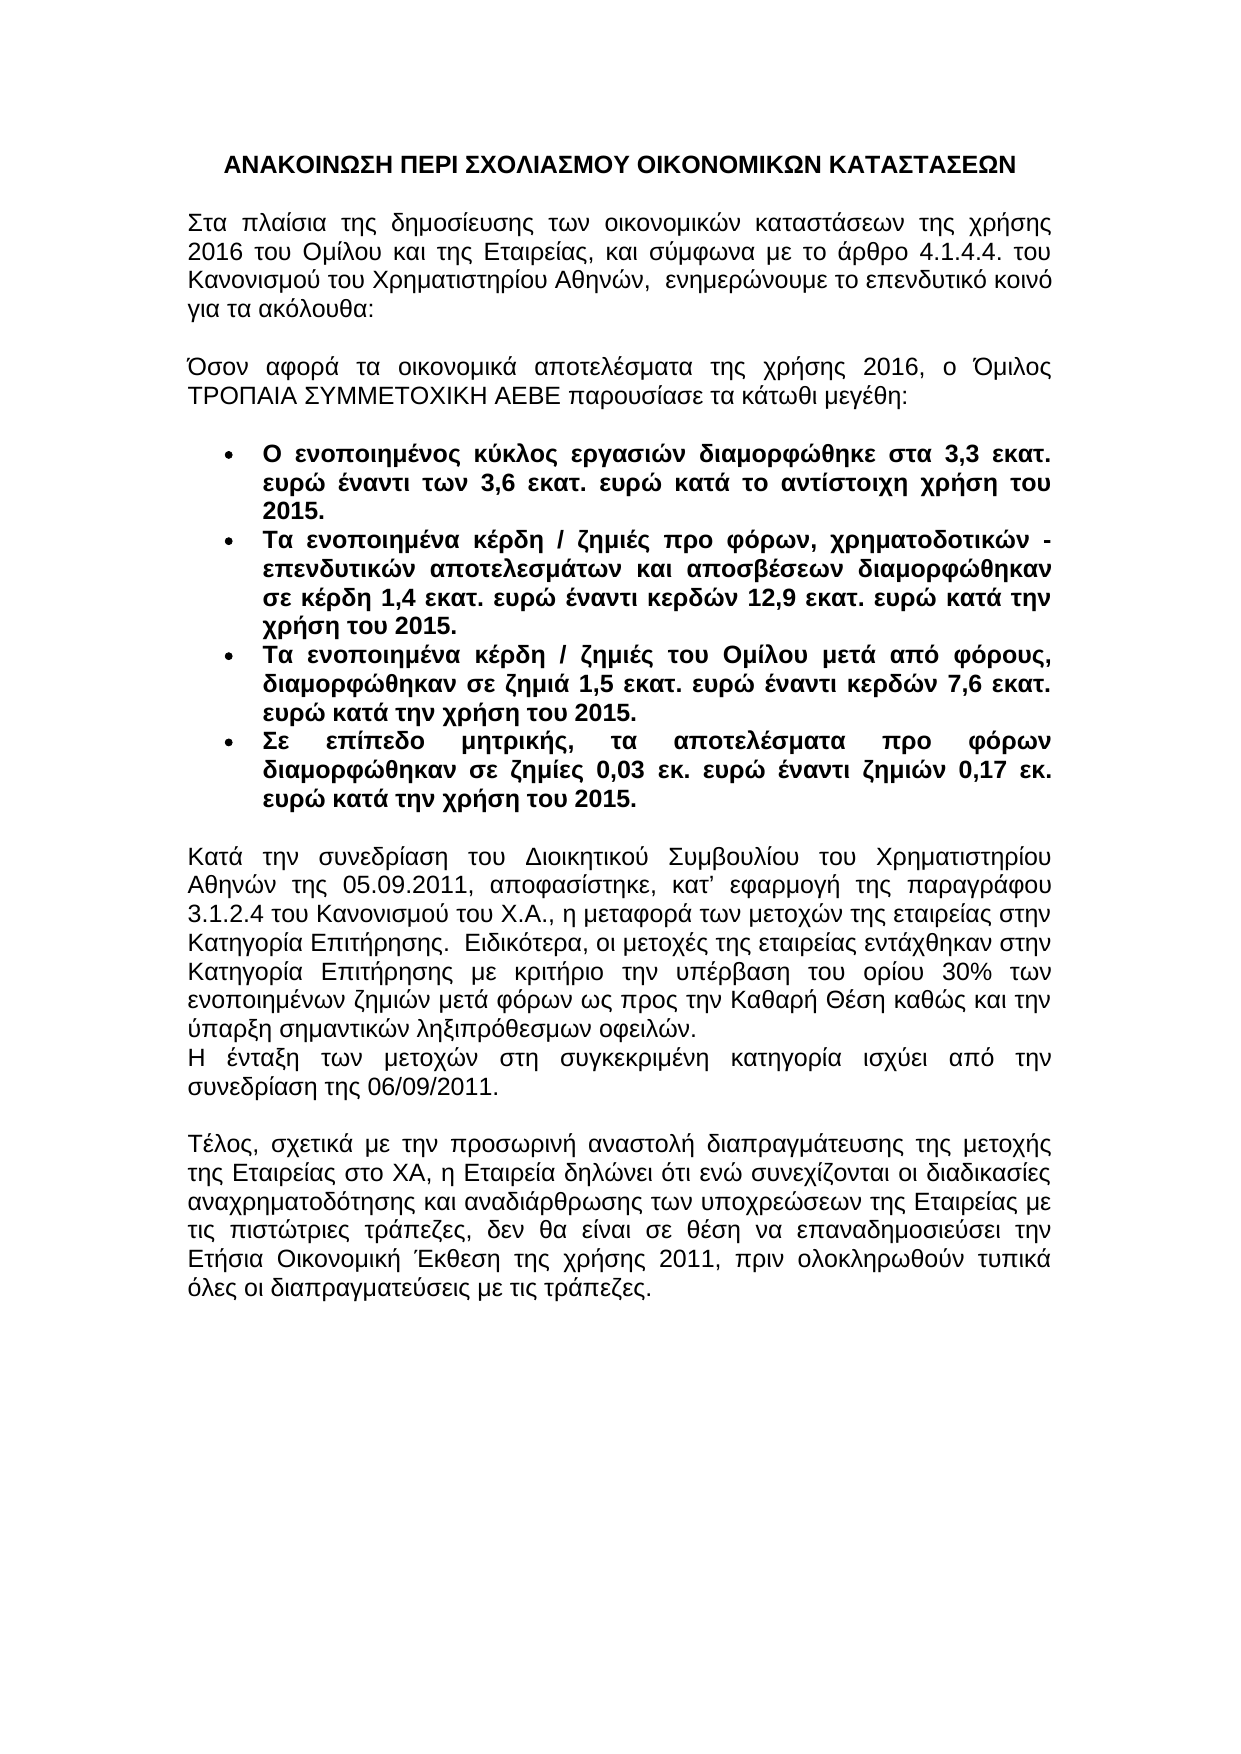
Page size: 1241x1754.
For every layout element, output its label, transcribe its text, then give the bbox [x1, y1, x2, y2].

list Σε επίπεδο μητρικής, τα αποτελέσματα προ φόρων διαμορφώθηκαν σε ζημίες 0,03 εκ. ευρώ έναντι ζημιών 0,17 εκ. ευρώ κατά την χρήση του 2015. [225, 726, 1053, 812]
text ΑΝΑΚΟΙΝΩΣΗ ΠΕΡΙ ΣΧΟΛΙΑΣΜΟΥ ΟΙΚΟΝΟΜΙΚΩΝ ΚΑΤΑΣΤΑΣΕΩΝ [187, 150, 1053, 179]
list Τα ενοποιημένα κέρδη / ζημιές προ φόρων, χρηματοδοτικών - επενδυτικών αποτελεσμάτων και αποσβέσεων διαμορφώθηκαν σε κέρδη 1,4 εκατ. ευρώ έναντι κερδών 12,9 εκατ. ευρώ κατά την χρήση του 2015. [225, 525, 1053, 640]
text Τέλος, σχετικά με την προσωρινή αναστολή διαπραγμάτευσης της μετοχής της Εταιρείας στο ΧΑ, η Εταιρεία δηλώνει ότι ενώ συνεχίζονται οι διαδικασίες αναχρηματοδότησης και αναδιάρθρωσης των υποχρεώσεων της Εταιρείας με τις πιστώτριες τράπεζες, δεν θα είναι σε θέση να επαναδημοσιεύσει την Ετήσια Οικονομική Έκθεση της χρήσης 2011, πριν ολοκληρωθούν τυπικά όλες οι διαπραγματεύσεις με τις τράπεζες. [187, 1129, 1053, 1302]
text Στα πλαίσια της δημοσίευσης των οικονομικών καταστάσεων της χρήσης 2016 του Ομίλου και της Εταιρείας, και σύμφωνα με το άρθρο 4.1.4.4. του Κανονισμού του Χρηματιστηρίου Αθηνών, ενημερώνουμε το επενδυτικό κοινό για τα ακόλουθα: [187, 208, 1053, 323]
text Όσον αφορά τα οικονομικά αποτελέσματα της χρήσης 2016, ο Όμιλος ΤΡΟΠΑΙΑ ΣΥΜΜΕΤΟΧΙΚΗ ΑΕΒΕ παρουσίασε τα κάτωθι μεγέθη: [187, 352, 1053, 409]
list Ο ενοποιημένος κύκλος εργασιών διαμορφώθηκε στα 3,3 εκατ. ευρώ έναντι των 3,6 εκατ. ευρώ κατά το αντίστοιχη χρήση του 2015. [225, 439, 1053, 525]
text Η ένταξη των μετοχών στη συγκεκριμένη κατηγορία ισχύει από την συνεδρίαση της 06/09/2011. [187, 1043, 1053, 1100]
text Κατά την συνεδρίαση του Διοικητικού Συμβουλίου του Χρηματιστηρίου Αθηνών της 05.09.2011, αποφασίστηκε, κατ’ εφαρμογή της παραγράφου 3.1.2.4 του Κανονισμού του Χ.Α., η μεταφορά των μετοχών της εταιρείας στην Κατηγορία Επιτήρησης. Ειδικότερα, οι μετοχές της εταιρείας εντάχθηκαν στην Κατηγορία Επιτήρησης με κριτήριο την υπέρβαση του ορίου 30% των ενοποιημένων ζημιών μετά φόρων ως προς την Καθαρή Θέση καθώς και την ύπαρξη σημαντικών ληξιπρόθεσμων οφειλών. [187, 842, 1053, 1043]
list Τα ενοποιημένα κέρδη / ζημιές του Ομίλου μετά από φόρους, διαμορφώθηκαν σε ζημιά 1,5 εκατ. ευρώ έναντι κερδών 7,6 εκατ. ευρώ κατά την χρήση του 2015. [225, 640, 1053, 726]
